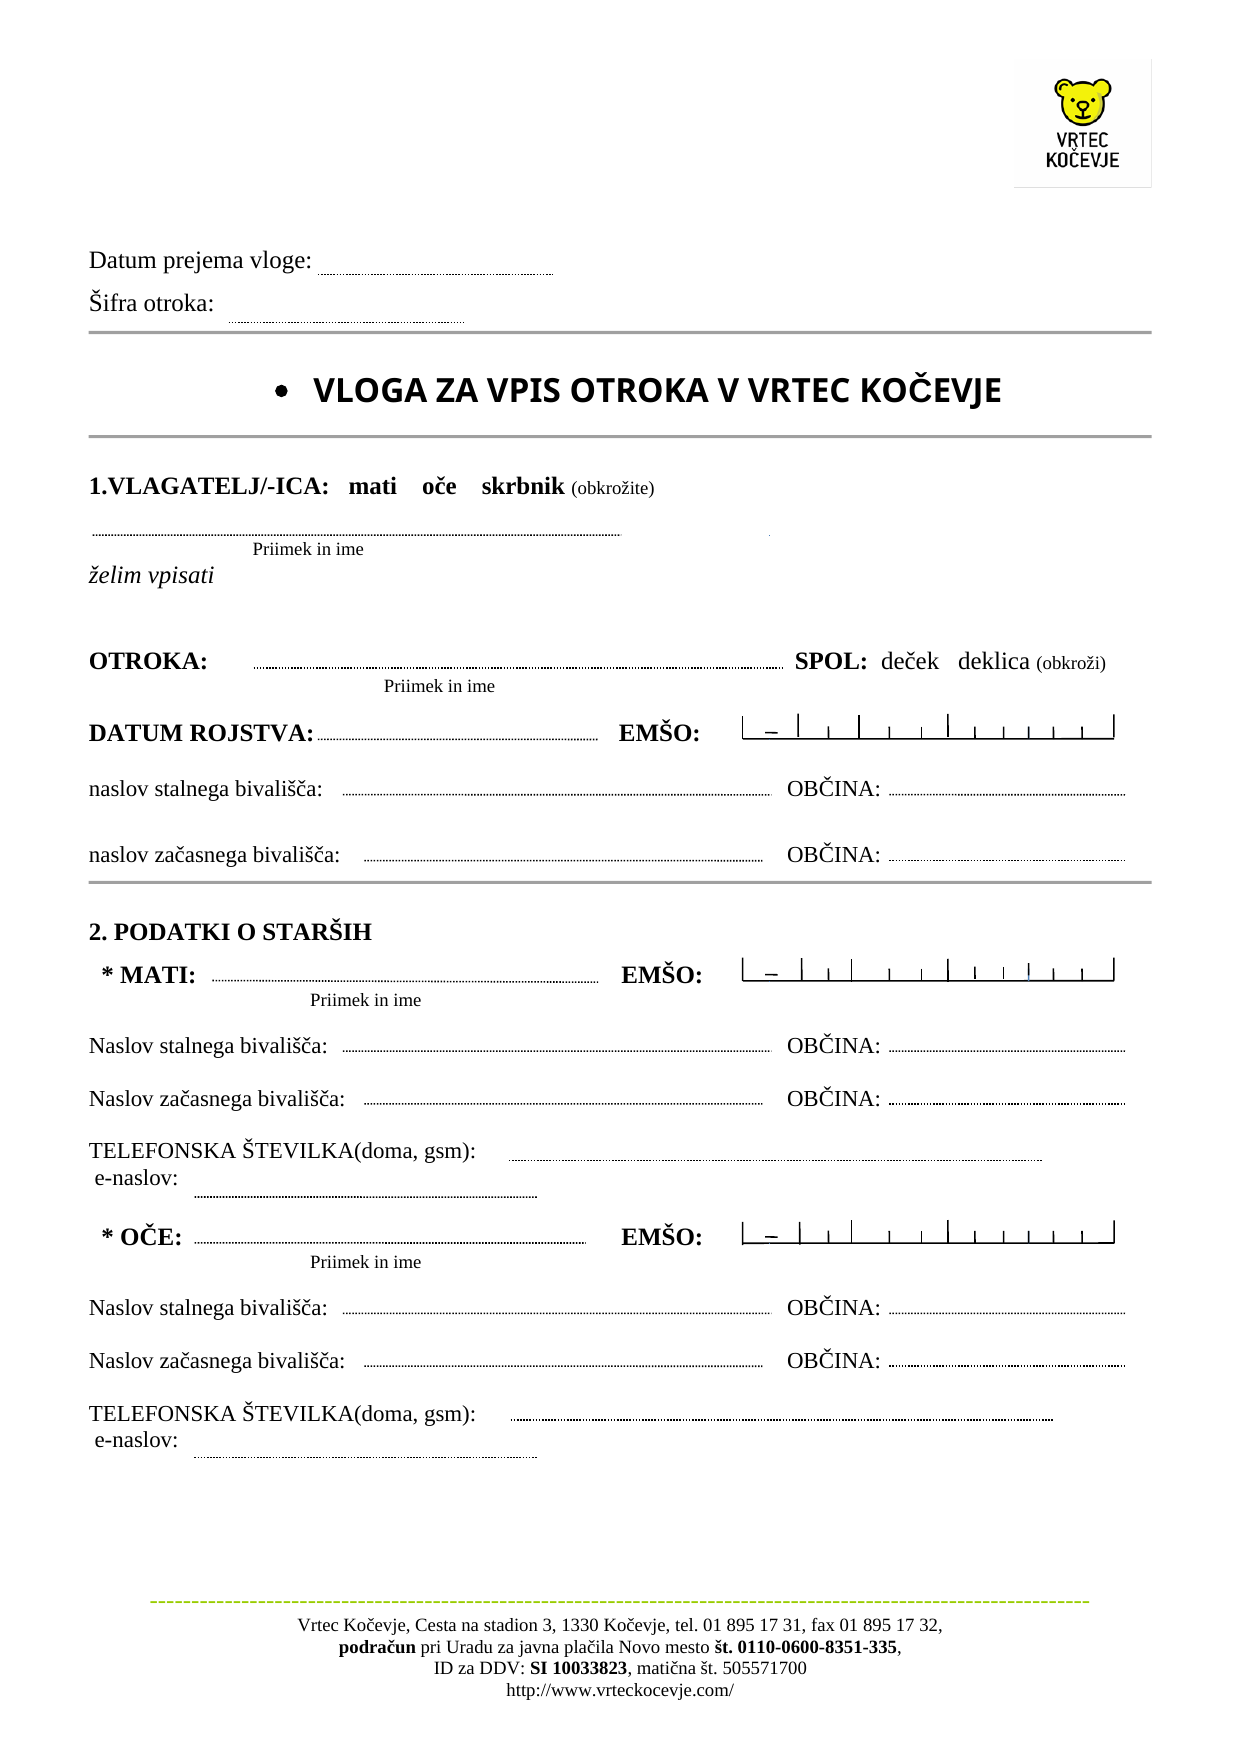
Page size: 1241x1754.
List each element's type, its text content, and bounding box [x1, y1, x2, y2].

text naslov stalnega bivališča: OBČINA: [89, 776, 1152, 802]
text Naslov stalnega bivališča: OBČINA: [89, 1294, 1152, 1321]
text Šifra otroka: [89, 288, 1152, 317]
text Priimek in ime [236, 1251, 1152, 1273]
list VLOGA ZA VPIS OTROKA V VRTEC KOČEVJE [126, 367, 1152, 412]
text TELEFONSKA ŠTEVILKA(doma, gsm): [89, 1399, 1152, 1426]
text Naslov začasnega bivališča: OBČINA: [89, 1084, 1152, 1111]
text DATUM ROJSTVA: EMŠO: [89, 718, 1152, 747]
text želim vpisati [89, 560, 1152, 589]
text 2. PODATKI O STARŠIH [89, 917, 1152, 946]
text e-naslov: [89, 1426, 1152, 1452]
text Priimek in ime [89, 989, 1152, 1010]
text Naslov začasnega bivališča: OBČINA: [89, 1347, 1152, 1373]
text Priimek in ime [89, 538, 1152, 560]
text Priimek in ime [310, 675, 1152, 696]
text Naslov stalnega bivališča: OBČINA: [89, 1032, 1152, 1058]
picture [1014, 59, 1152, 188]
text naslov začasnega bivališča: OBČINA: [89, 841, 1152, 868]
text * OČE: EMŠO: [89, 1222, 1152, 1251]
text * MATI: EMŠO: [89, 960, 1152, 989]
text 1.VLAGATELJ/-ICA: mati oče skrbnik (obkrožite) [89, 471, 1152, 500]
text e-naslov: [89, 1164, 1152, 1190]
text TELEFONSKA ŠTEVILKA(doma, gsm): [89, 1137, 1152, 1164]
text Datum prejema vloge: [89, 245, 1152, 273]
text OTROKA: SPOL: deček deklica (obkroži) [89, 646, 1152, 675]
